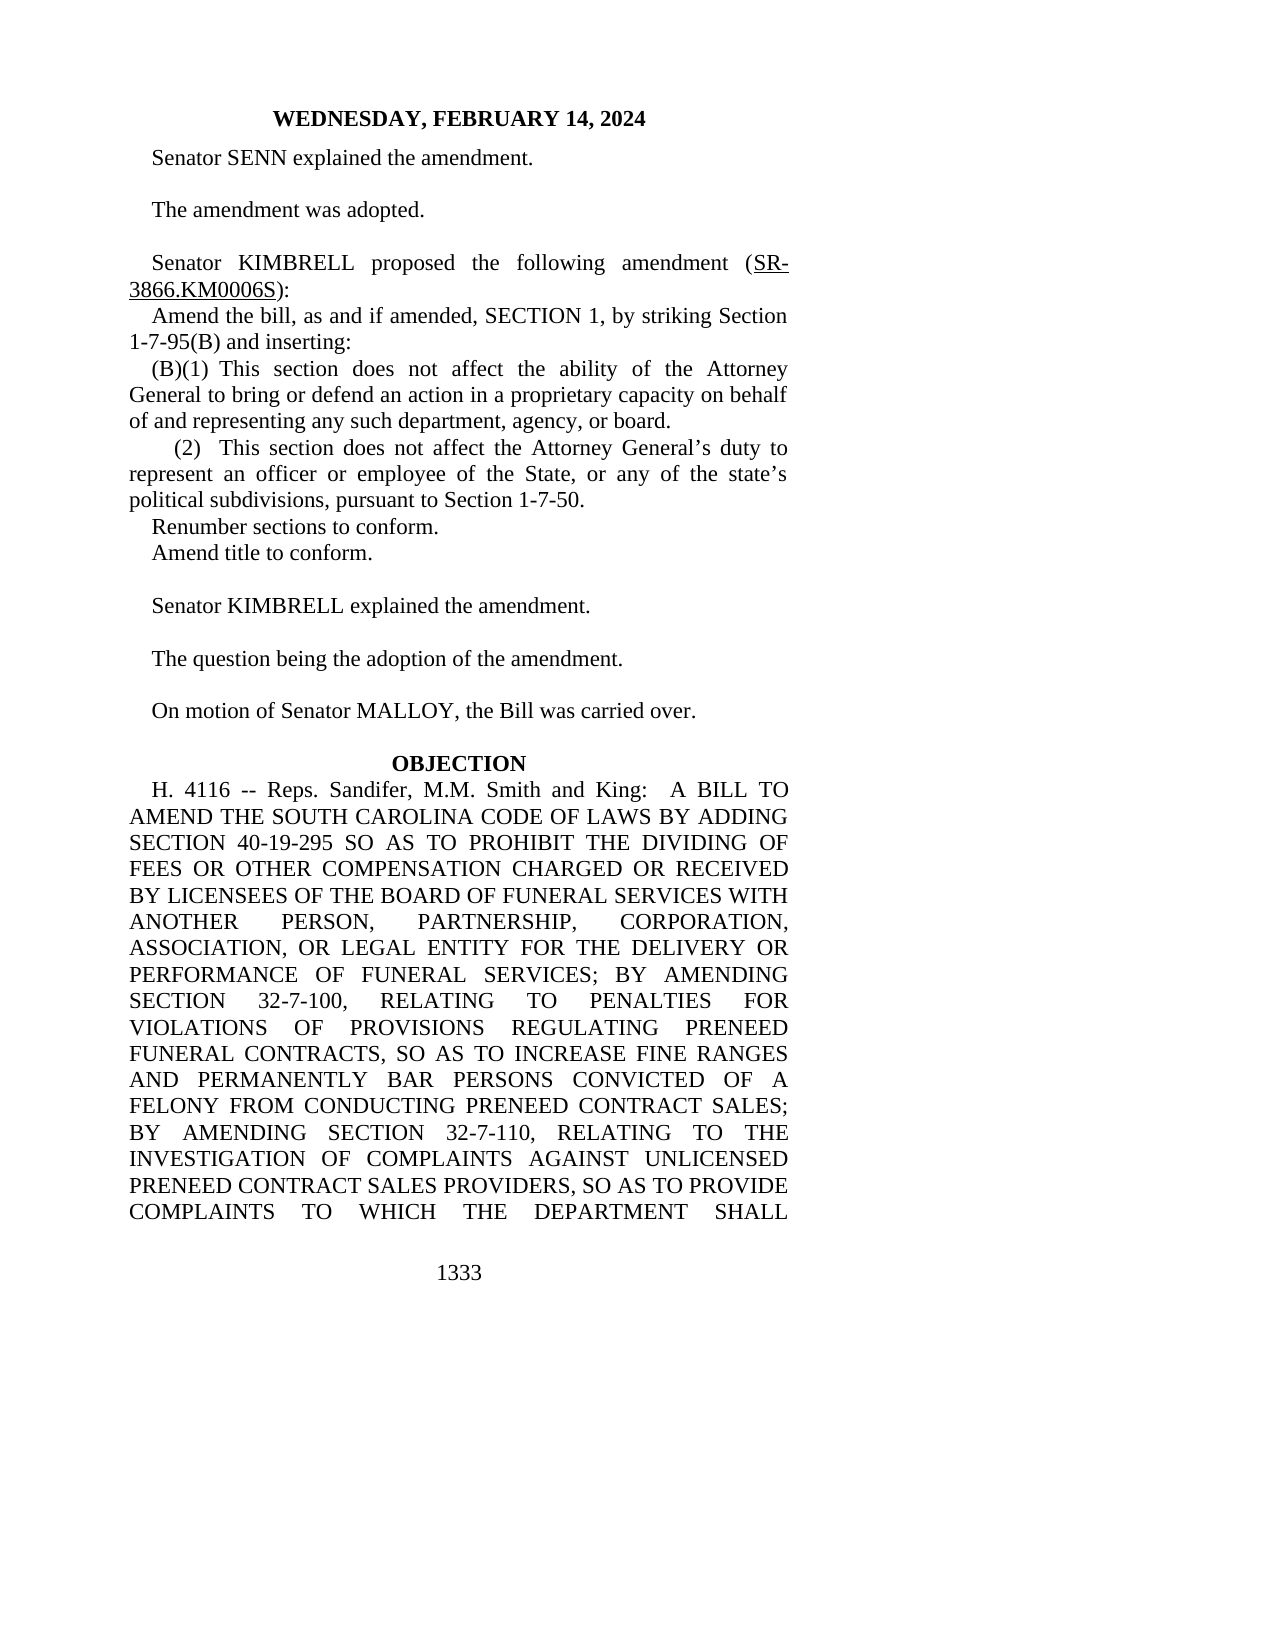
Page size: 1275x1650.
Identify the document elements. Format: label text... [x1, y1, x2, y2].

text The amendment was adopted. [129, 197, 789, 223]
text Senator SENN explained the amendment. [129, 144, 789, 170]
text Senator KIMBRELL proposed the following amendment (SR-3866.KM0006S): [129, 249, 789, 302]
text OBJECTION [129, 750, 789, 776]
text On motion of Senator MALLOY, the Bill was carried over. [129, 697, 789, 724]
text Amend the bill, as and if amended, SECTION 1, by striking Section 1-7-95(B) and inserting: [129, 302, 789, 355]
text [129, 776, 789, 1224]
text Senator KIMBRELL explained the amendment. [129, 592, 789, 618]
text Amend title to conform. [129, 539, 789, 566]
text The question being the adoption of the amendment. [129, 644, 789, 671]
text Renumber sections to conform. [129, 513, 789, 539]
